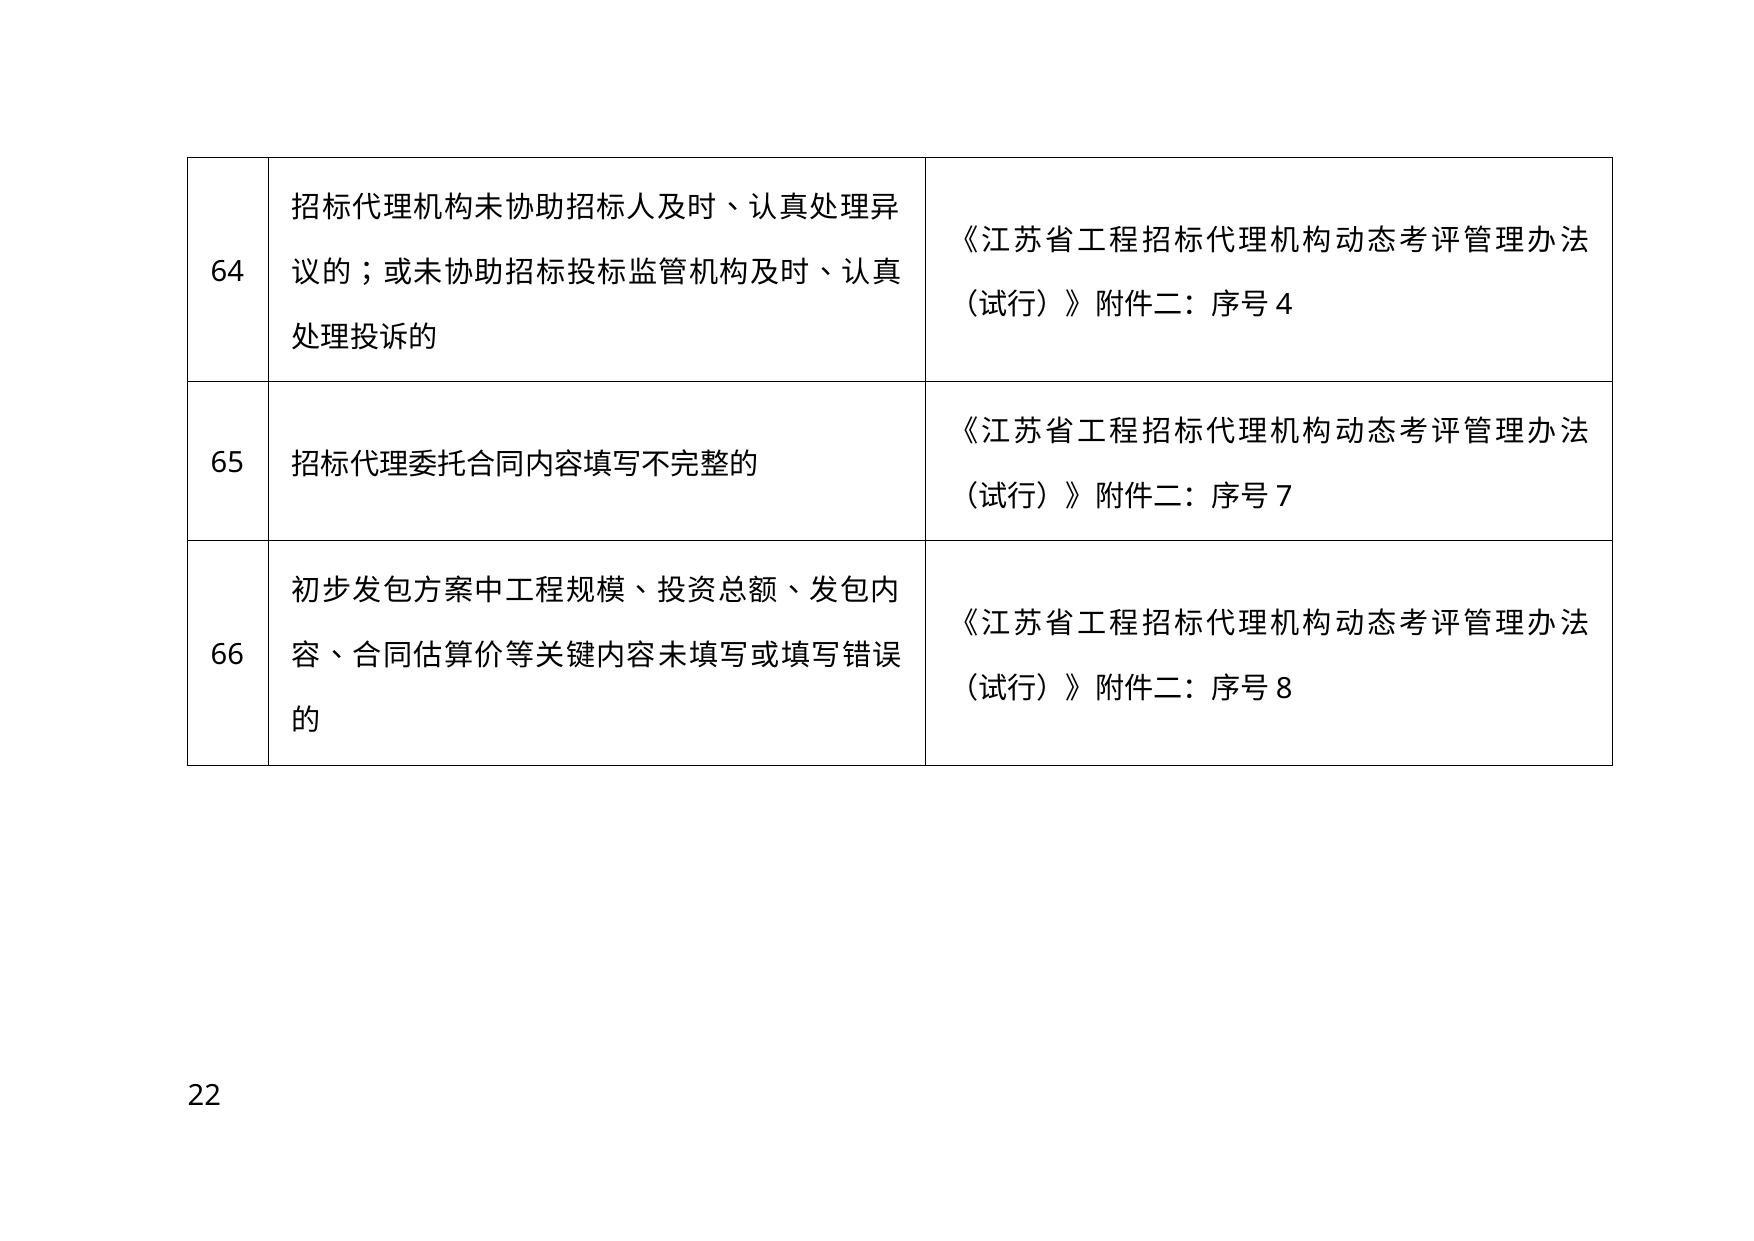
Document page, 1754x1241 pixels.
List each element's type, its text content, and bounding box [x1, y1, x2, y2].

table_cell 招标代理机构未协助招标人及时、认真处理异议的；或未协助招标投标监管机构及时、认真处理投诉的 [269, 158, 925, 381]
table_cell 招标代理委托合同内容填写不完整的 [269, 382, 925, 540]
table_cell 66 [188, 541, 268, 764]
table_cell 《江苏省工程招标代理机构动态考评管理办法（试行）》附件二：序号8 [926, 541, 1612, 764]
table_cell 初步发包方案中工程规模、投资总额、发包内容、合同估算价等关键内容未填写或填写错误的 [269, 541, 925, 764]
table_cell 64 [188, 158, 268, 381]
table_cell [926, 158, 1612, 381]
table_cell 《江苏省工程招标代理机构动态考评管理办法（试行）》附件二：序号7 [926, 382, 1612, 540]
table_cell 65 [188, 382, 268, 540]
